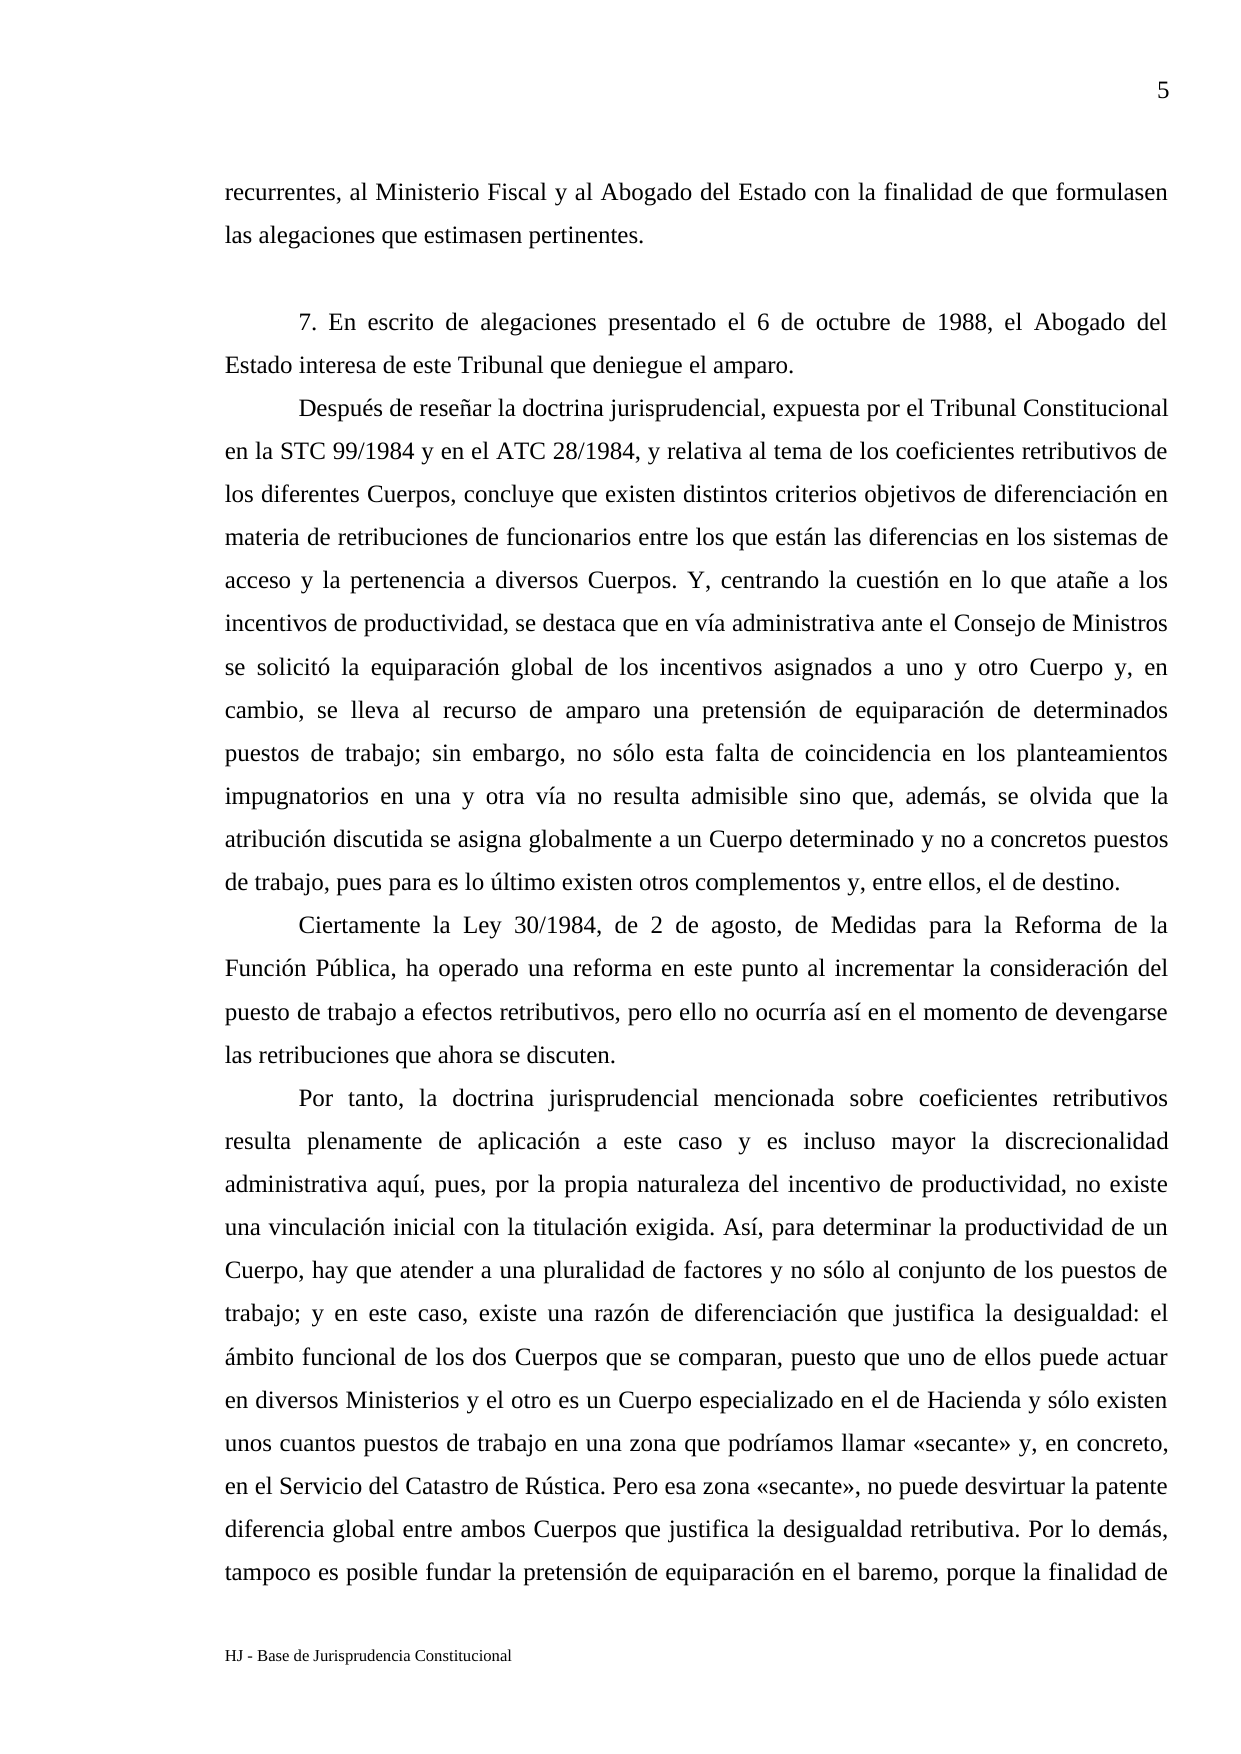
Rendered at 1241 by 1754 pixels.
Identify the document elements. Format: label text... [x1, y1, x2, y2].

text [224, 177, 1169, 249]
text Ciertamente la Ley 30/1984, de 2 de agosto, de Medidas para la Reforma de la Función Pública, ha operado una reforma en este punto al incrementar la consideración del puesto de trabajo a efectos retributivos, pero ello no ocurría así en el momento de devengarse las retribuciones que ahora se discuten. [224, 910, 1169, 1068]
text 7. En escrito de alegaciones presentado el 6 de octubre de 1988, el Abogado del Estado interesa de este Tribunal que deniegue el amparo. [224, 307, 1169, 378]
text Después de reseñar la doctrina jurisprudencial, expuesta por el Tribunal Constitucional en la STC 99/1984 y en el ATC 28/1984, y relativa al tema de los coeficientes retributivos de los diferentes Cuerpos, concluye que existen distintos criterios objetivos de diferenciación en materia de retribuciones de funcionarios entre los que están las diferencias en los sistemas de acceso y la pertenencia a diversos Cuerpos. Y, centrando la cuestión en lo que atañe a los incentivos de productividad, se destaca que en vía administrativa ante el Consejo de Ministros se solicitó la equiparación global de los incentivos asignados a uno y otro Cuerpo y, en cambio, se lleva al recurso de amparo una pretensión de equiparación de determinados puestos de trabajo; sin embargo, no sólo esta falta de coincidencia en los planteamientos impugnatorios en una y otra vía no resulta admisible sino que, además, se olvida que la atribución discutida se asigna globalmente a un Cuerpo determinado y no a concretos puestos de trabajo, pues para es lo último existen otros complementos y, entre ellos, el de destino. [224, 393, 1169, 896]
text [224, 1083, 1169, 1586]
